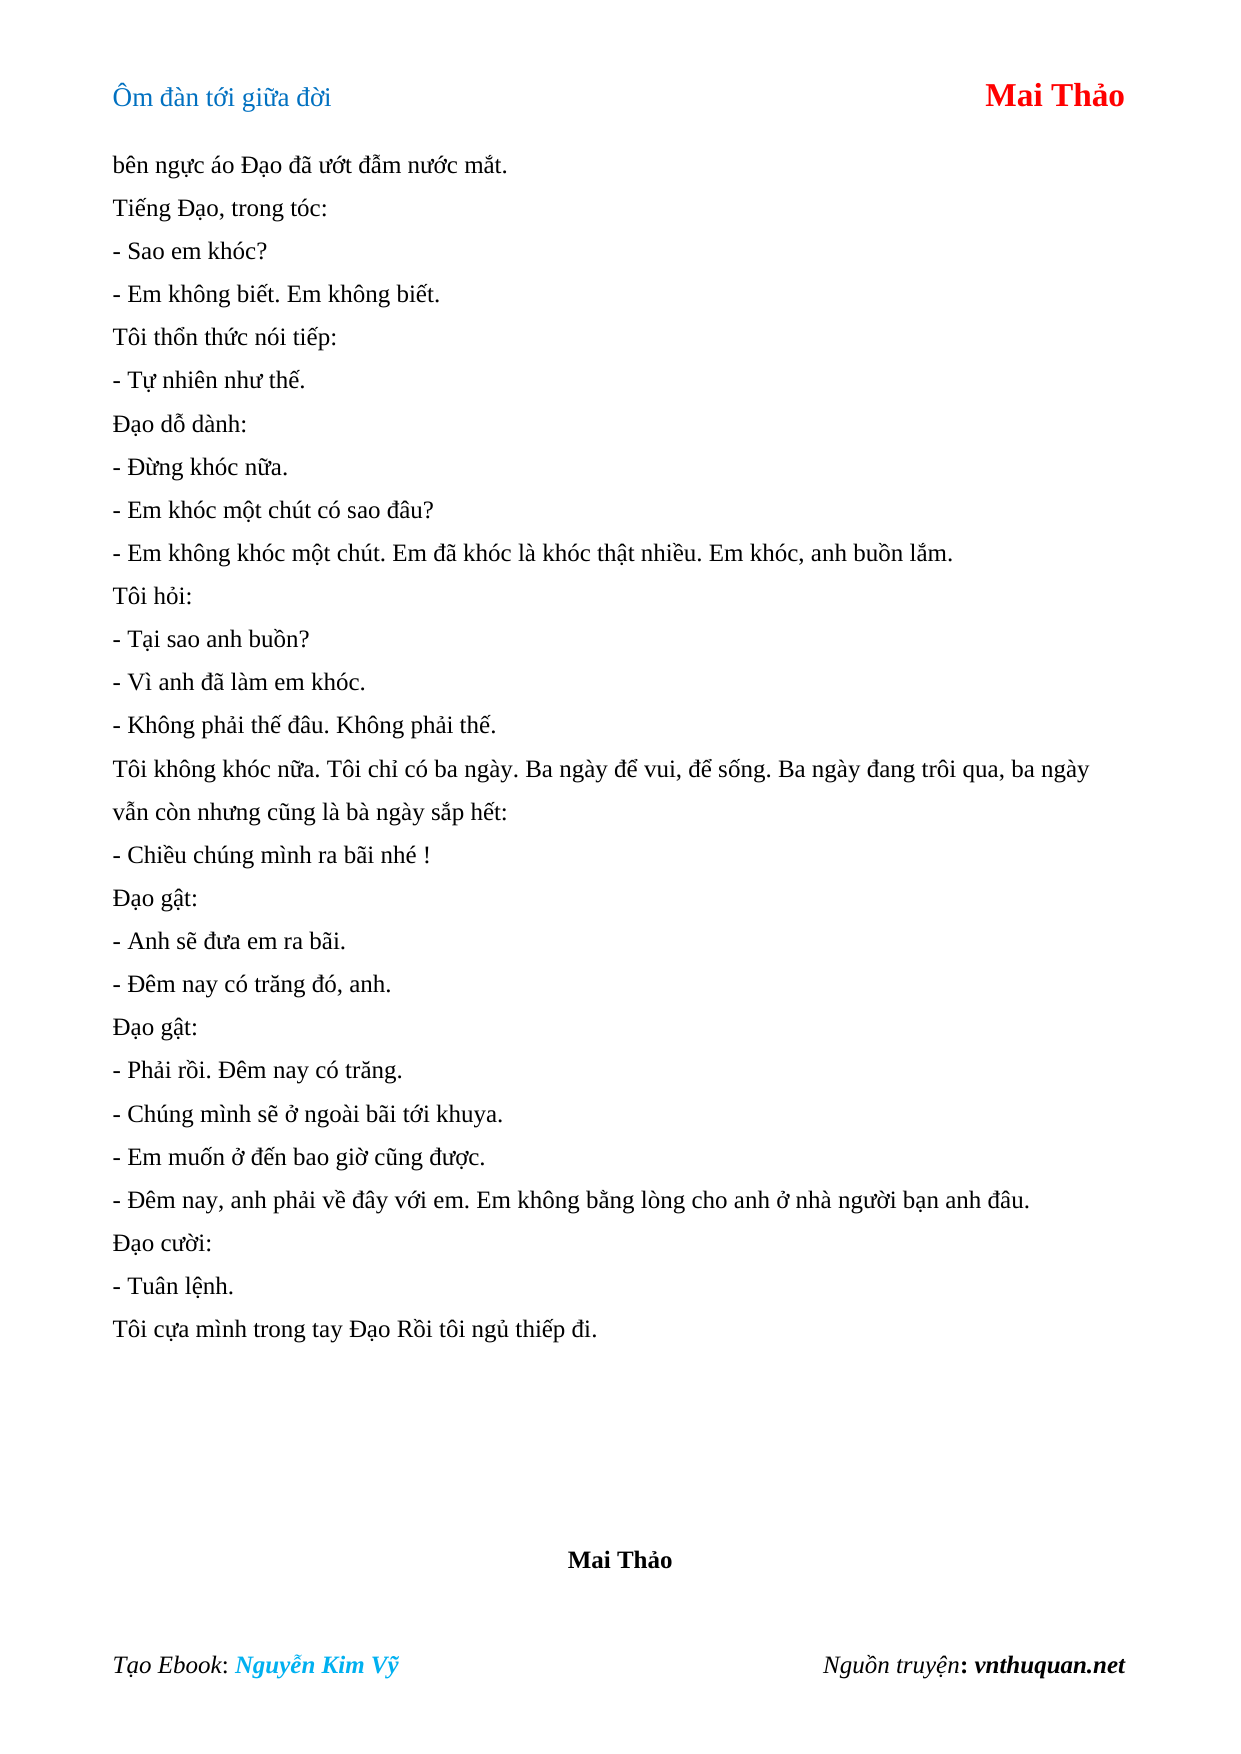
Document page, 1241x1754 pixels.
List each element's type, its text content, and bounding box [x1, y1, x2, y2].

text Mai Thảo [112, 1545, 1128, 1573]
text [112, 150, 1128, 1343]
